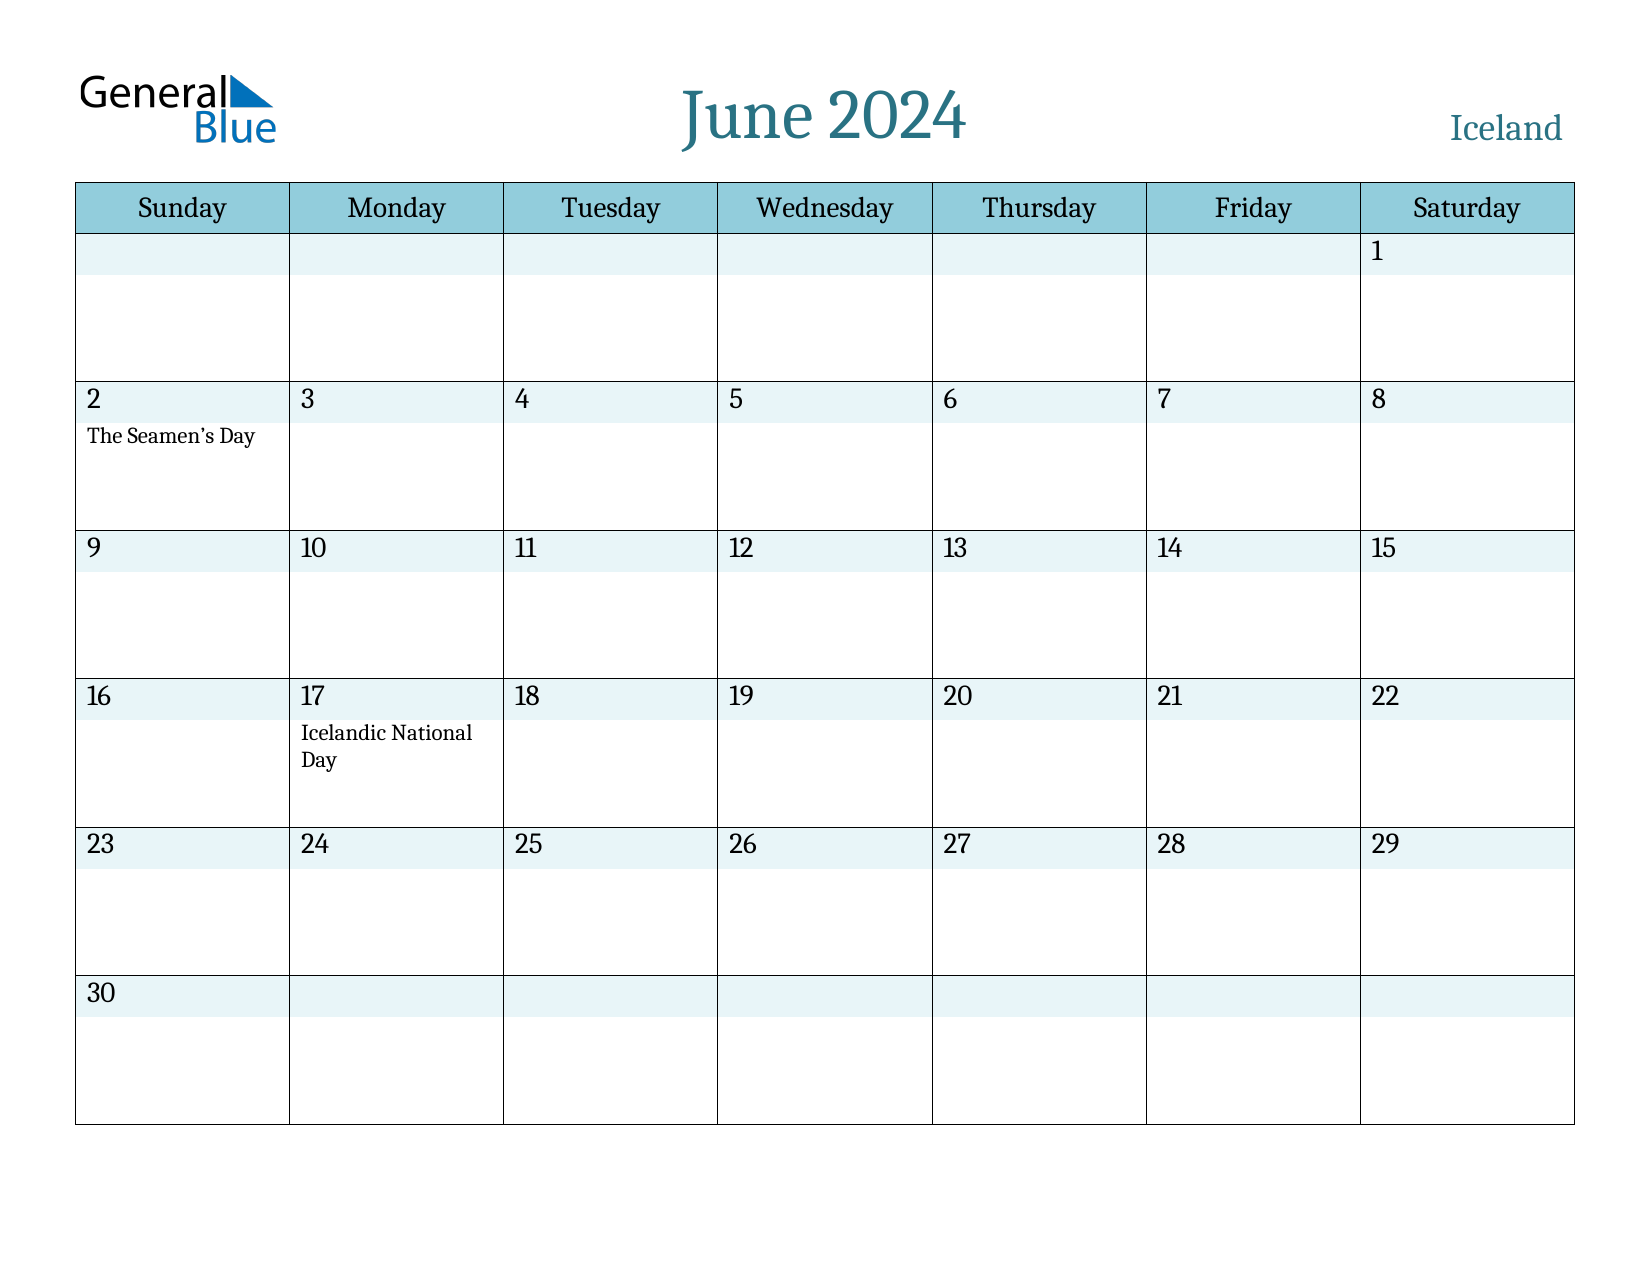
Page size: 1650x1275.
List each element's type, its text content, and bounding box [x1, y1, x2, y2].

table_header Iceland [1146, 75, 1574, 182]
table_cell [290, 234, 503, 275]
table_cell 5 [718, 382, 932, 423]
table_cell [290, 275, 503, 381]
table_cell [718, 423, 932, 530]
table_cell [718, 234, 932, 275]
table_cell Saturday [1361, 183, 1574, 233]
table_cell 7 [1147, 382, 1360, 423]
table_cell [504, 1017, 717, 1123]
table_cell [718, 275, 932, 381]
table_cell [290, 1017, 503, 1123]
table_cell 10 [290, 531, 503, 572]
table_cell [933, 423, 1146, 530]
table_cell 14 [1147, 531, 1360, 572]
table_cell [76, 234, 289, 275]
table_cell [1361, 572, 1574, 678]
table_cell [504, 869, 717, 975]
table_cell [1147, 572, 1360, 678]
table_cell [76, 720, 289, 827]
table_cell [76, 869, 289, 975]
table_cell 30 [76, 976, 289, 1017]
table_cell [718, 869, 932, 975]
table_cell Sunday [76, 183, 289, 233]
table_cell Monday [290, 183, 503, 233]
table_cell Wednesday [718, 183, 932, 233]
table_cell [76, 275, 289, 381]
table_cell [504, 572, 717, 678]
table_cell 20 [933, 679, 1146, 720]
table_cell [1361, 976, 1574, 1017]
picture [80, 75, 276, 143]
table_cell [76, 572, 289, 678]
table_cell [504, 234, 717, 275]
table_cell [1147, 275, 1360, 381]
table_cell The Seamen’s Day [76, 423, 289, 530]
table_cell [718, 1017, 932, 1123]
table_cell 1 [1361, 234, 1574, 275]
table_cell [1147, 234, 1360, 275]
table_cell [933, 976, 1146, 1017]
table_cell [718, 976, 932, 1017]
table_cell [933, 869, 1146, 975]
table_cell [1361, 423, 1574, 530]
table_cell 16 [76, 679, 289, 720]
table_cell [290, 976, 503, 1017]
table_cell 15 [1361, 531, 1574, 572]
table_cell [1147, 869, 1360, 975]
table_cell [718, 720, 932, 827]
table_cell 11 [504, 531, 717, 572]
table_cell [1147, 720, 1360, 827]
table_cell [933, 720, 1146, 827]
table_header [76, 75, 503, 182]
table_cell [76, 1017, 289, 1123]
table_cell [933, 1017, 1146, 1123]
table_cell Thursday [933, 183, 1146, 233]
table_cell 23 [76, 828, 289, 869]
table_cell [1361, 1017, 1574, 1123]
table_cell [933, 234, 1146, 275]
table_cell 17 [290, 679, 503, 720]
table_cell 26 [718, 828, 932, 869]
table_cell 12 [718, 531, 932, 572]
table_cell [933, 275, 1146, 381]
table_cell 13 [933, 531, 1146, 572]
table_cell Friday [1147, 183, 1360, 233]
table_cell Tuesday [504, 183, 717, 233]
table_cell [504, 720, 717, 827]
table_cell 18 [504, 679, 717, 720]
table_cell [290, 423, 503, 530]
table_cell [1147, 976, 1360, 1017]
table_cell [1361, 275, 1574, 381]
table_header June 2024 [504, 75, 1146, 182]
table_cell 27 [933, 828, 1146, 869]
table_cell 29 [1361, 828, 1574, 869]
table_cell Icelandic National Day [290, 720, 503, 827]
table_cell 2 [76, 382, 289, 423]
table_cell 24 [290, 828, 503, 869]
table_cell 25 [504, 828, 717, 869]
table_cell [290, 572, 503, 678]
table_cell [1147, 423, 1360, 530]
table_cell 22 [1361, 679, 1574, 720]
table_cell [290, 869, 503, 975]
table_cell [1361, 720, 1574, 827]
table_cell 6 [933, 382, 1146, 423]
table_cell 19 [718, 679, 932, 720]
table_cell 4 [504, 382, 717, 423]
table_cell 9 [76, 531, 289, 572]
table_cell [504, 423, 717, 530]
table_cell [504, 976, 717, 1017]
table_cell 3 [290, 382, 503, 423]
table_cell [504, 275, 717, 381]
table_cell 8 [1361, 382, 1574, 423]
table_cell [1361, 869, 1574, 975]
table_cell [933, 572, 1146, 678]
table_cell 21 [1147, 679, 1360, 720]
table_cell [1147, 1017, 1360, 1123]
table_cell [718, 572, 932, 678]
table_cell 28 [1147, 828, 1360, 869]
